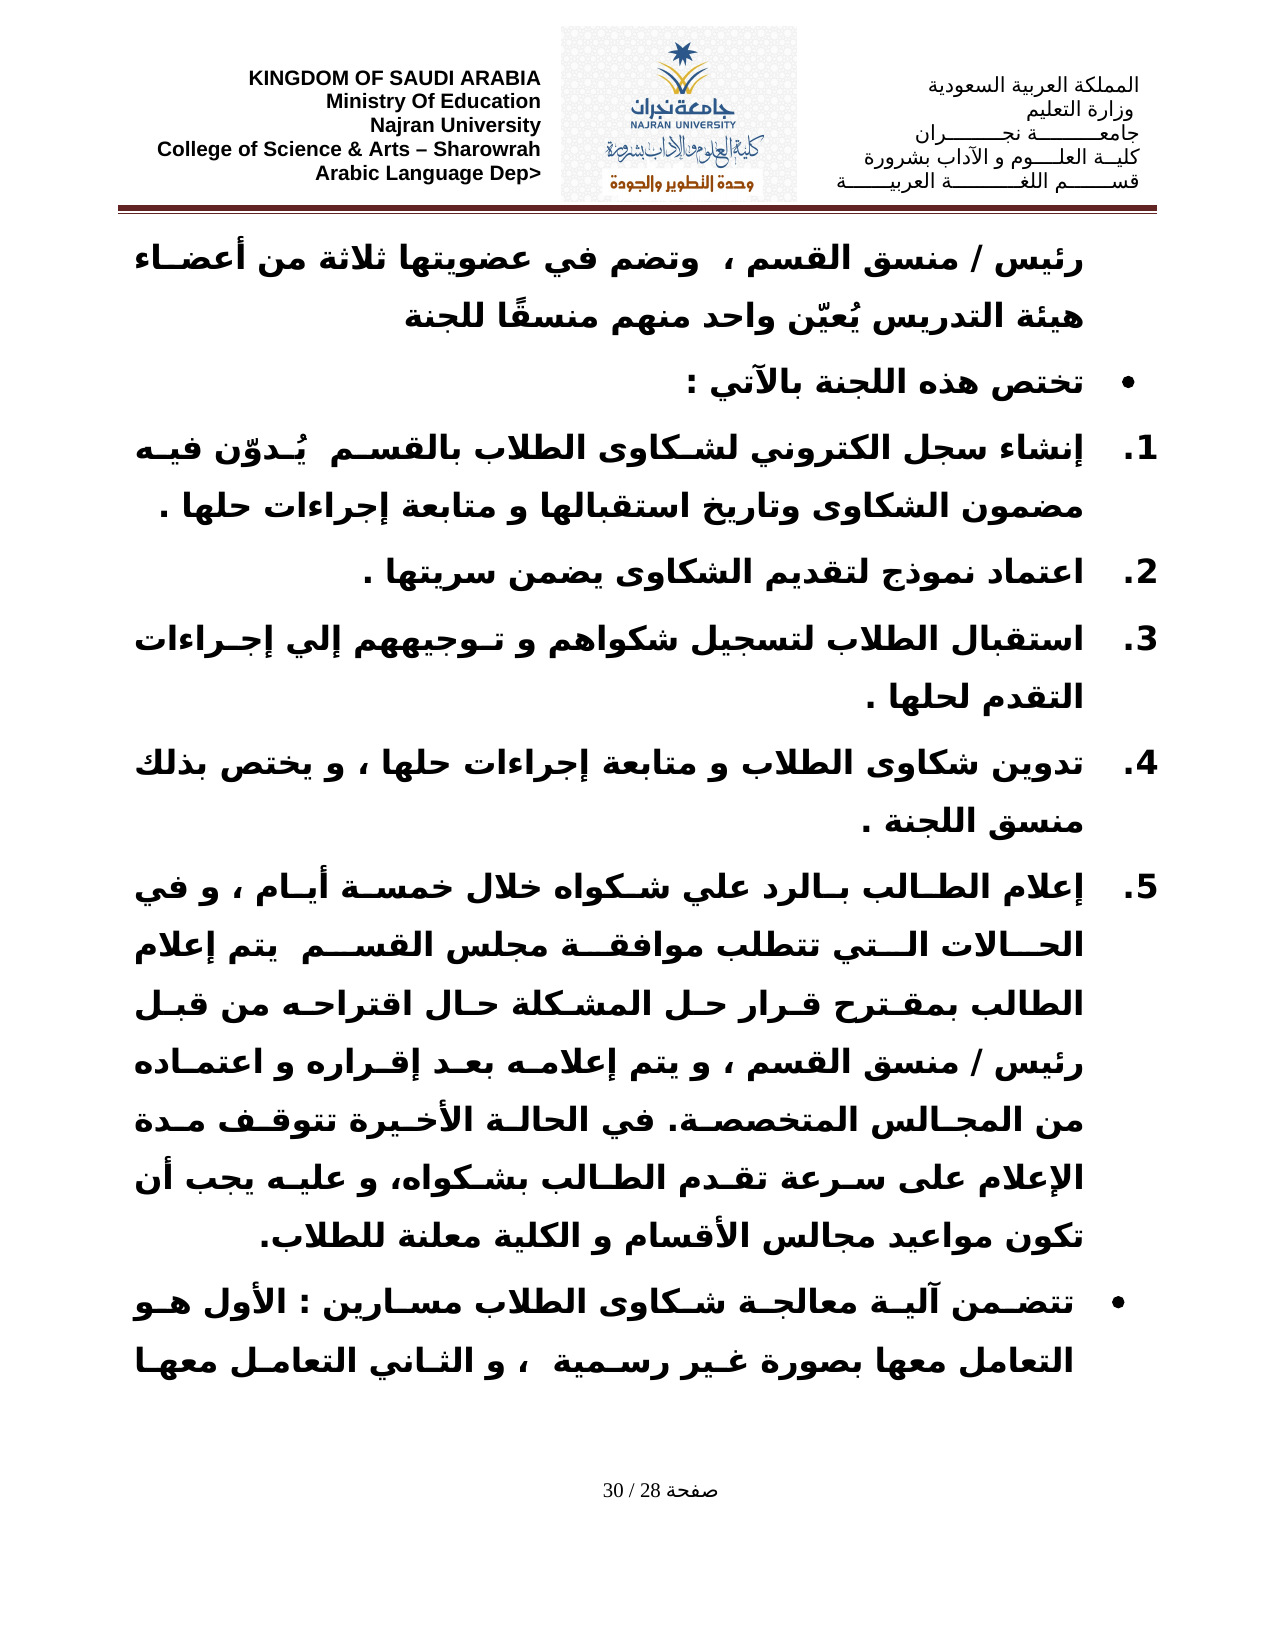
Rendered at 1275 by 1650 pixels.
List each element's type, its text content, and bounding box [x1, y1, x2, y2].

picture [561, 26, 797, 202]
list تدوين شكاوى الطلاب و متابعة إجراءات حلها ، و يختص بذلك منسق اللجنة . [134, 743, 1122, 840]
list اعتماد نموذج لتقديم الشكاوى يضمن سريتها . [134, 553, 1122, 592]
list إنشاء سجل الكتروني لشكاوى الطلاب بالقسم يُدوّن فيه مضمون الشكاوى وتاريخ استقبالها و متابعة إجراءات حلها . [134, 429, 1122, 526]
list تختص هذه اللجنة بالآتي : [134, 363, 1122, 402]
list استقبال الطلاب لتسجيل شكواهم و توجيههم إلي إجراءات التقدم لحلها . [134, 619, 1122, 716]
list إعلام الطالب بالرد علي شكواه خلال خمسة أيام ، و في الحالات التي تتطلب موافقة مجلس القسم يتم إعلام الطالب بمقترح قرار حل المشكلة حال اقتراحه من قبل رئيس / منسق القسم ، و يتم إعلامه بعد إقراره و اعتماده من المجالس المتخصصة. في الحالة الأخيرة تتوقف مدة الإعلام على سرعة تقدم الطالب بشكواه، و عليه يجب أن تكون مواعيد مجالس الأقسام و الكلية معلنة للطلاب. [134, 868, 1122, 1256]
